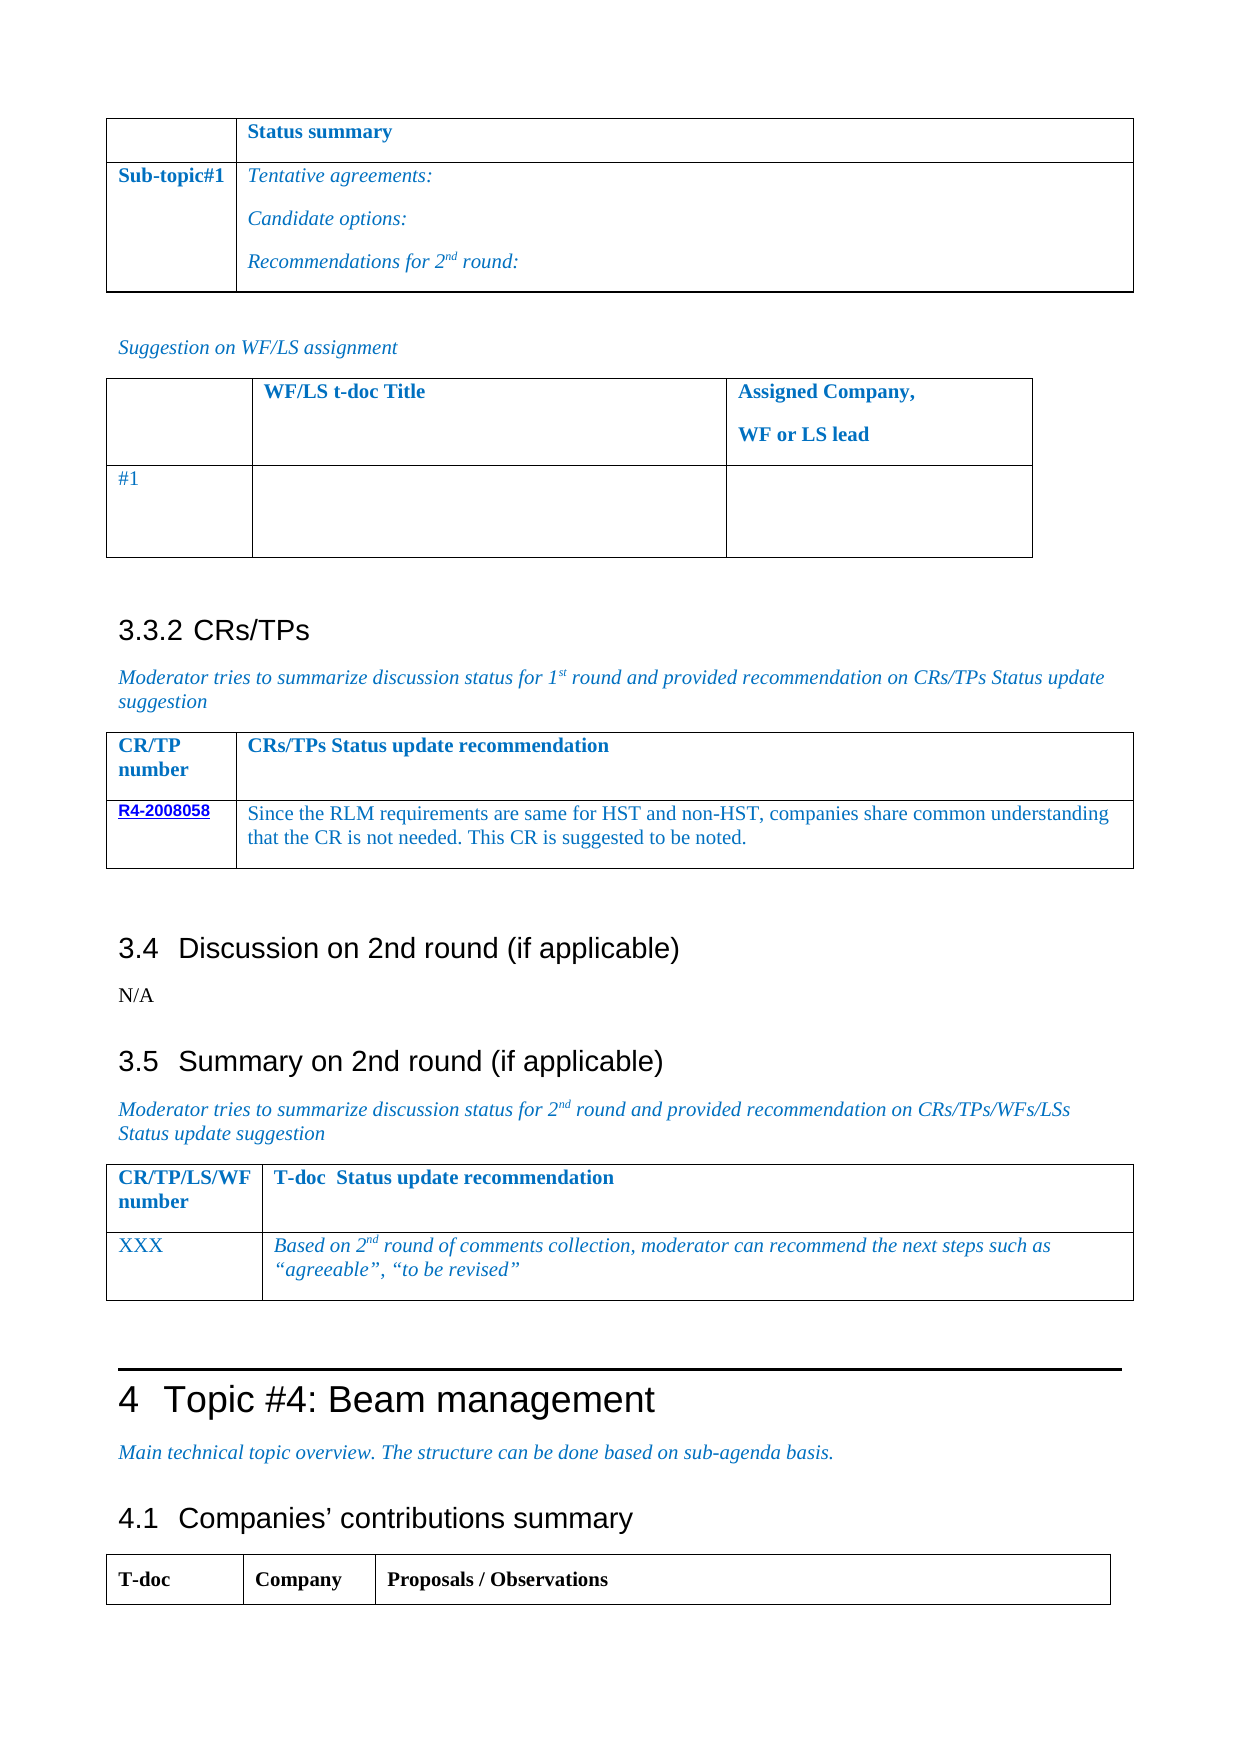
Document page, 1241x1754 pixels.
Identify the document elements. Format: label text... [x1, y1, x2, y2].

table_cell [253, 466, 726, 557]
subtitle Companies’ contributions summary [118, 1501, 1122, 1535]
table_cell XXX [107, 1233, 262, 1299]
text N/A [118, 983, 1122, 1007]
subtitle Topic #4: Beam management [118, 1371, 1122, 1421]
table_header CR/TP/LS/WF number [107, 1165, 262, 1232]
subtitle Summary on 2nd round (if applicable) [118, 1044, 1122, 1078]
table_header Assigned Company, WF or LS lead [727, 379, 1032, 465]
table_header CRs/TPs Status update recommendation [237, 733, 1133, 800]
table_header [107, 379, 252, 465]
table_header [107, 119, 236, 162]
text Moderator tries to summarize discussion status for 1st round and provided recommendation on CRs/TPs Status update suggestion [118, 665, 1122, 713]
table_cell R4-2008058 [107, 801, 236, 868]
table_cell #1 [107, 466, 252, 557]
table_cell Since the RLM requirements are same for HST and non-HST, companies share common understanding that the CR is not needed. This CR is suggested to be noted. [237, 801, 1133, 868]
table_cell Tentative agreements: Candidate options: Recommendations for 2nd round: [237, 163, 1133, 291]
table_header WF/LS t-doc Title [253, 379, 726, 465]
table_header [376, 1555, 1110, 1603]
subtitle Discussion on 2nd round (if applicable) [118, 931, 1122, 964]
table_cell Sub-topic#1 [107, 163, 236, 291]
text Suggestion on WF/LS assignment [118, 335, 1122, 359]
text Moderator tries to summarize discussion status for 2nd round and provided recommendation on CRs/TPs/WFs/LSs Status update suggestion [118, 1097, 1122, 1145]
subtitle CRs/TPs [118, 613, 1122, 647]
text Main technical topic overview. The structure can be done based on sub-agenda basis. [118, 1439, 1122, 1464]
table_header CR/TP number [107, 733, 236, 800]
table_header T-doc number [107, 1555, 243, 1603]
table_cell Based on 2nd round of comments collection, moderator can recommend the next steps such as “agreeable”, “to be revised” [263, 1233, 1133, 1299]
table_header Status summary [237, 119, 1133, 162]
table_header Company [244, 1555, 375, 1603]
table_header T-doc Status update recommendation [263, 1165, 1133, 1232]
table_cell [727, 466, 1032, 557]
